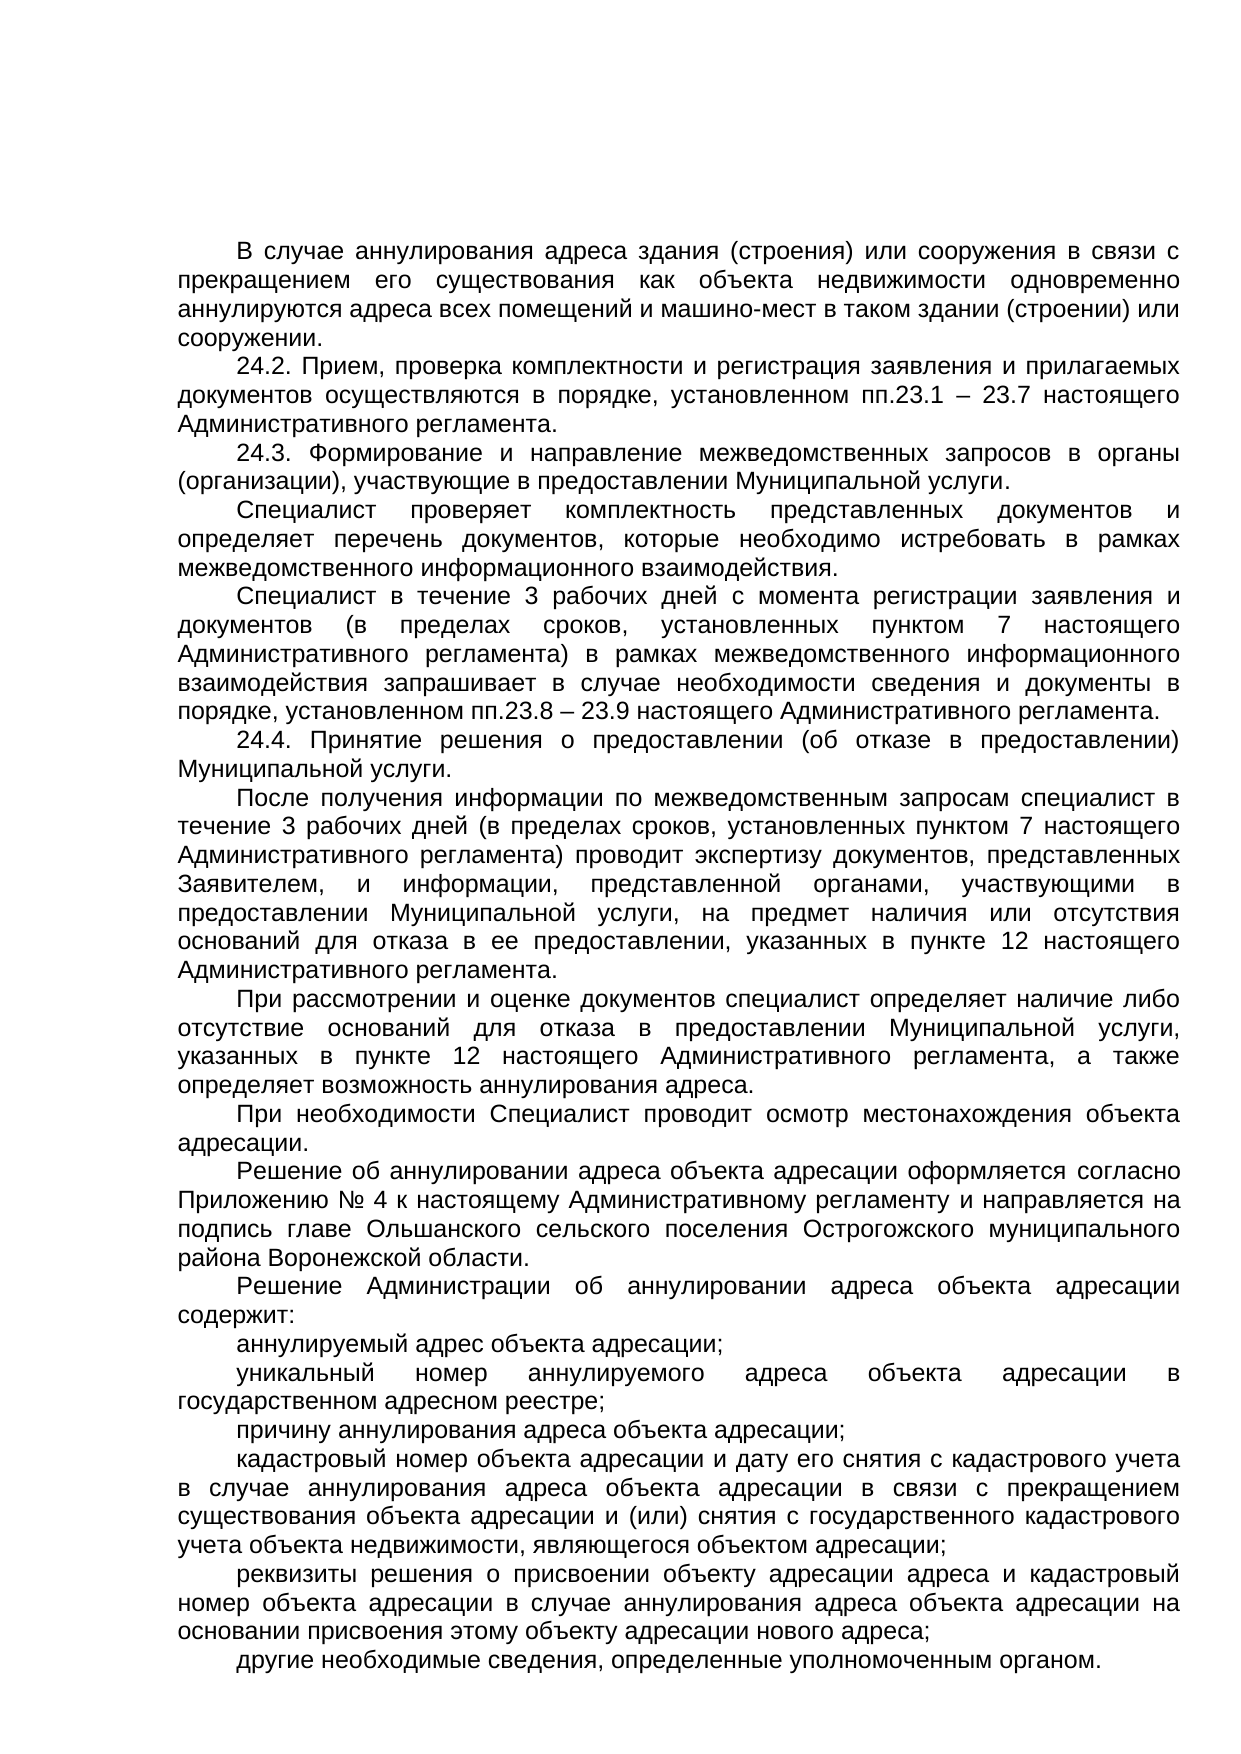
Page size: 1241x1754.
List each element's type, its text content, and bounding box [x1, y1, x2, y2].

text При необходимости Специалист проводит осмотр местонахождения объекта адресации. [177, 1099, 1181, 1156]
text Решение Администрации об аннулировании адреса объекта адресации содержит: [177, 1271, 1181, 1329]
text кадастровый номер объекта адресации и дату его снятия с кадастрового учета в случае аннулирования адреса объекта адресации в связи с прекращением существования объекта адресации и (или) снятия с государственного кадастрового учета объекта недвижимости, являющегося объектом адресации; [177, 1444, 1181, 1559]
text После получения информации по межведомственным запросам специалист в течение 3 рабочих дней (в пределах сроков, установленных пунктом 7 настоящего Административного регламента) проводит экспертизу документов, представленных Заявителем, и информации, представленной органами, участвующими в предоставлении Муниципальной услуги, на предмет наличия или отсутствия оснований для отказа в ее предоставлении, указанных в пункте 12 настоящего Административного регламента. [177, 782, 1181, 984]
text аннулируемый адрес объекта адресации; [177, 1329, 1181, 1357]
text реквизиты решения о присвоении объекту адресации адреса и кадастровый номер объекта адресации в случае аннулирования адреса объекта адресации на основании присвоения этому объекту адресации нового адреса; [177, 1559, 1181, 1645]
text Специалист в течение 3 рабочих дней с момента регистрации заявления и документов (в пределах сроков, установленных пунктом 7 настоящего Административного регламента) в рамках межведомственного информационного взаимодействия запрашивает в случае необходимости сведения и документы в порядке, установленном пп.23.8 – 23.9 настоящего Административного регламента. [177, 581, 1181, 725]
text Специалист проверяет комплектность представленных документов и определяет перечень документов, которые необходимо истребовать в рамках межведомственного информационного взаимодействия. [177, 495, 1181, 581]
text 24.2. Прием, проверка комплектности и регистрация заявления и прилагаемых документов осуществляются в порядке, установленном пп.23.1 – 23.7 настоящего Административного регламента. [177, 351, 1181, 437]
text В случае аннулирования адреса здания (строения) или сооружения в связи с прекращением его существования как объекта недвижимости одновременно аннулируются адреса всех помещений и машино-мест в таком здании (строении) или сооружении. [177, 236, 1181, 351]
text При рассмотрении и оценке документов специалист определяет наличие либо отсутствие оснований для отказа в предоставлении Муниципальной услуги, указанных в пункте 12 настоящего Административного регламента, а также определяет возможность аннулирования адреса. [177, 984, 1181, 1099]
text 24.4. Принятие решения о предоставлении (об отказе в предоставлении) Муниципальной услуги. [177, 725, 1181, 782]
text 24.3. Формирование и направление межведомственных запросов в органы (организации), участвующие в предоставлении Муниципальной услуги. [177, 437, 1181, 495]
text другие необходимые сведения, определенные уполномоченным органом. [177, 1645, 1181, 1674]
text Решение об аннулировании адреса объекта адресации оформляется согласно Приложению № 4 к настоящему Административному регламенту и направляется на подпись главе Ольшанского сельского поселения Острогожского муниципального района Воронежской области. [177, 1156, 1181, 1271]
text уникальный номер аннулируемого адреса объекта адресации в государственном адресном реестре; [177, 1357, 1181, 1415]
text причину аннулирования адреса объекта адресации; [177, 1415, 1181, 1444]
